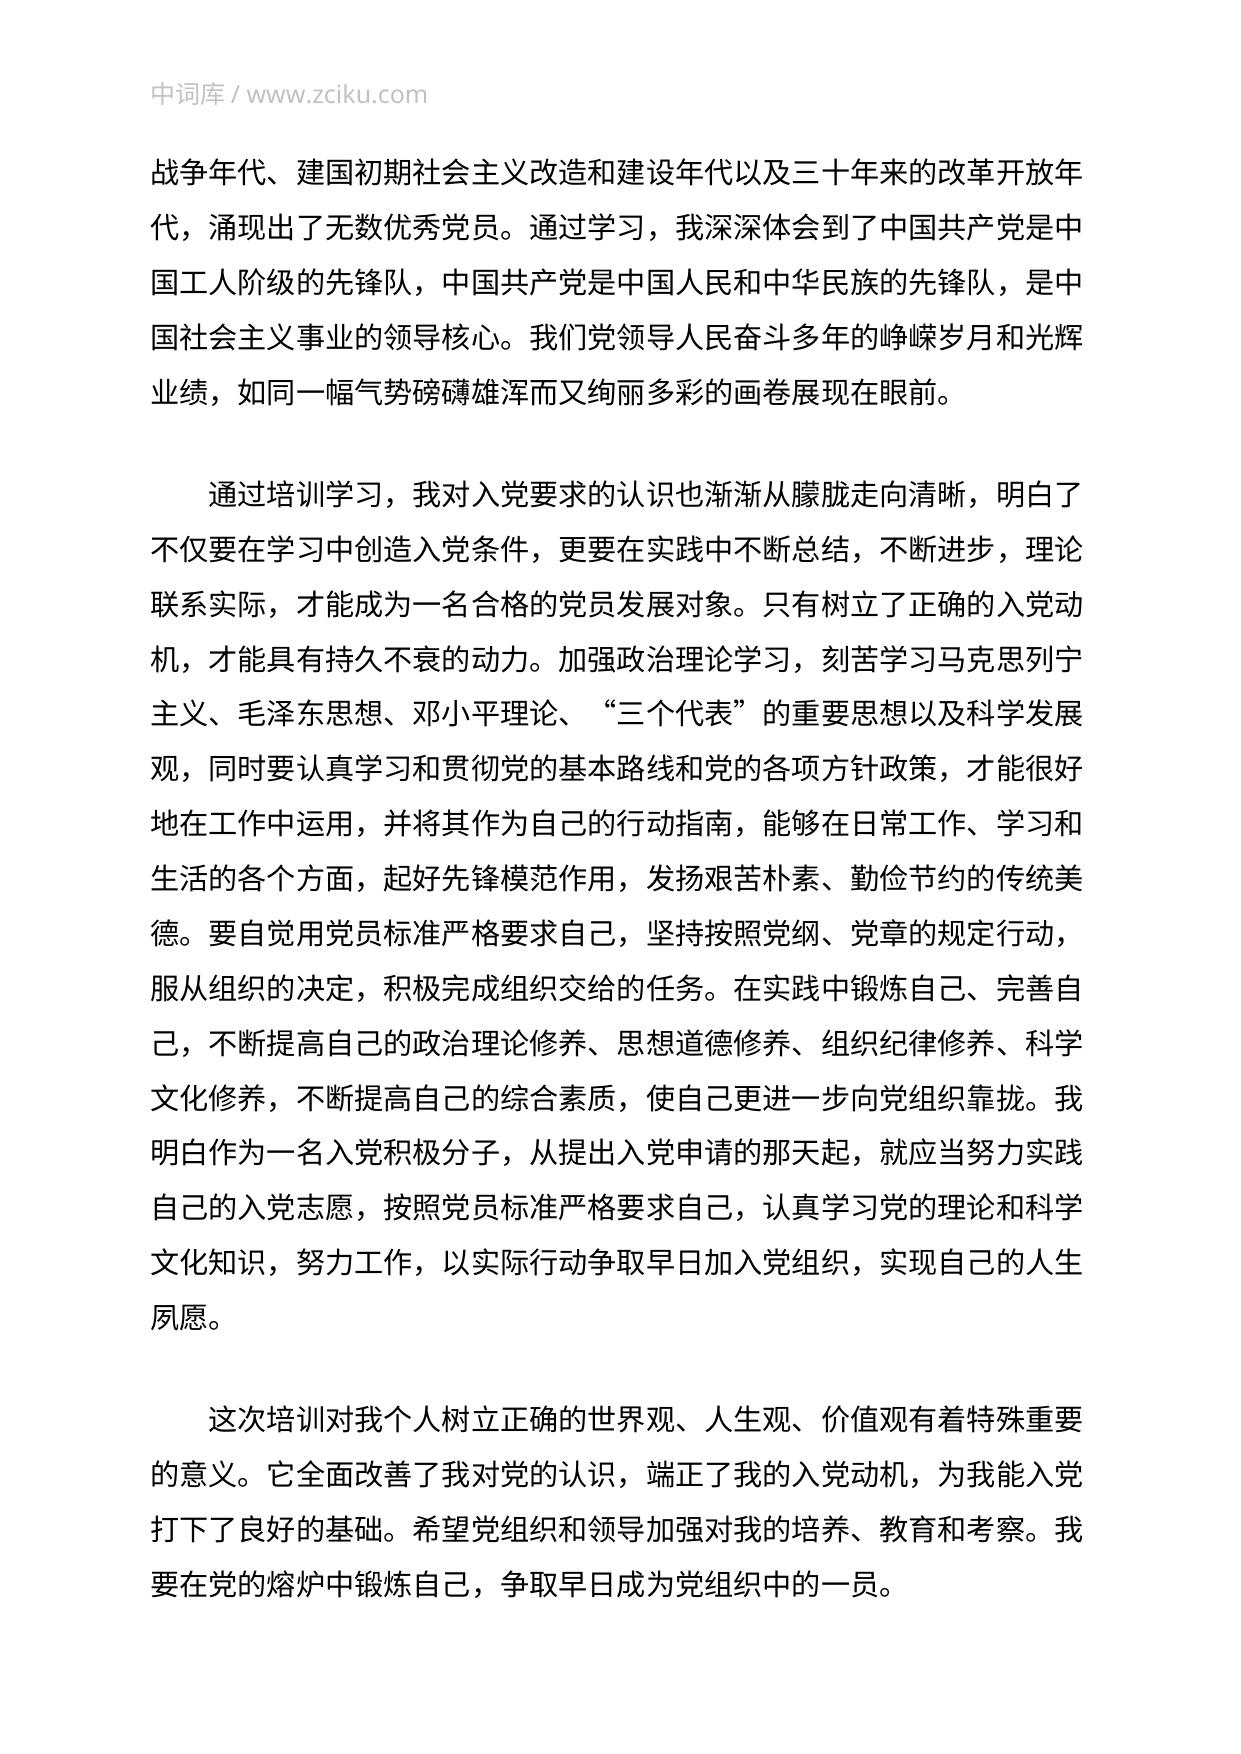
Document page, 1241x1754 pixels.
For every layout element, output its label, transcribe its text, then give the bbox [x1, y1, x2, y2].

text 这次培训对我个人树立正确的世界观、人生观、价值观有着特殊重要的意义。它全面改善了我对党的认识，端正了我的入党动机，为我能入党打下了良好的基础。希望党组织和领导加强对我的培养、教育和考察。我要在党的熔炉中锻炼自己，争取早日成为党组织中的一员。 [150, 1397, 1090, 1603]
text 通过培训学习，我对入党要求的认识也渐渐从朦胧走向清晰，明白了不仅要在学习中创造入党条件，更要在实践中不断总结，不断进步，理论联系实际，才能成为一名合格的党员发展对象。只有树立了正确的入党动机，才能具有持久不衰的动力。加强政治理论学习，刻苦学习马克思列宁主义、毛泽东思想、邓小平理论、“三个代表”的重要思想以及科学发展观，同时要认真学习和贯彻党的基本路线和党的各项方针政策，才能很好地在工作中运用，并将其作为自己的行动指南，能够在日常工作、学习和生活的各个方面，起好先锋模范作用，发扬艰苦朴素、勤俭节约的传统美德。要自觉用党员标准严格要求自己，坚持按照党纲、党章的规定行动，服从组织的决定，积极完成组织交给的任务。在实践中锻炼自己、完善自己，不断提高自己的政治理论修养、思想道德修养、组织纪律修养、科学文化修养，不断提高自己的综合素质，使自己更进一步向党组织靠拢。我明白作为一名入党积极分子，从提出入党申请的那天起，就应当努力实践自己的入党志愿，按照党员标准严格要求自己，认真学习党的理论和科学文化知识，努力工作，以实际行动争取早日加入党组织，实现自己的人生夙愿。 [150, 471, 1090, 1337]
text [150, 150, 1090, 412]
